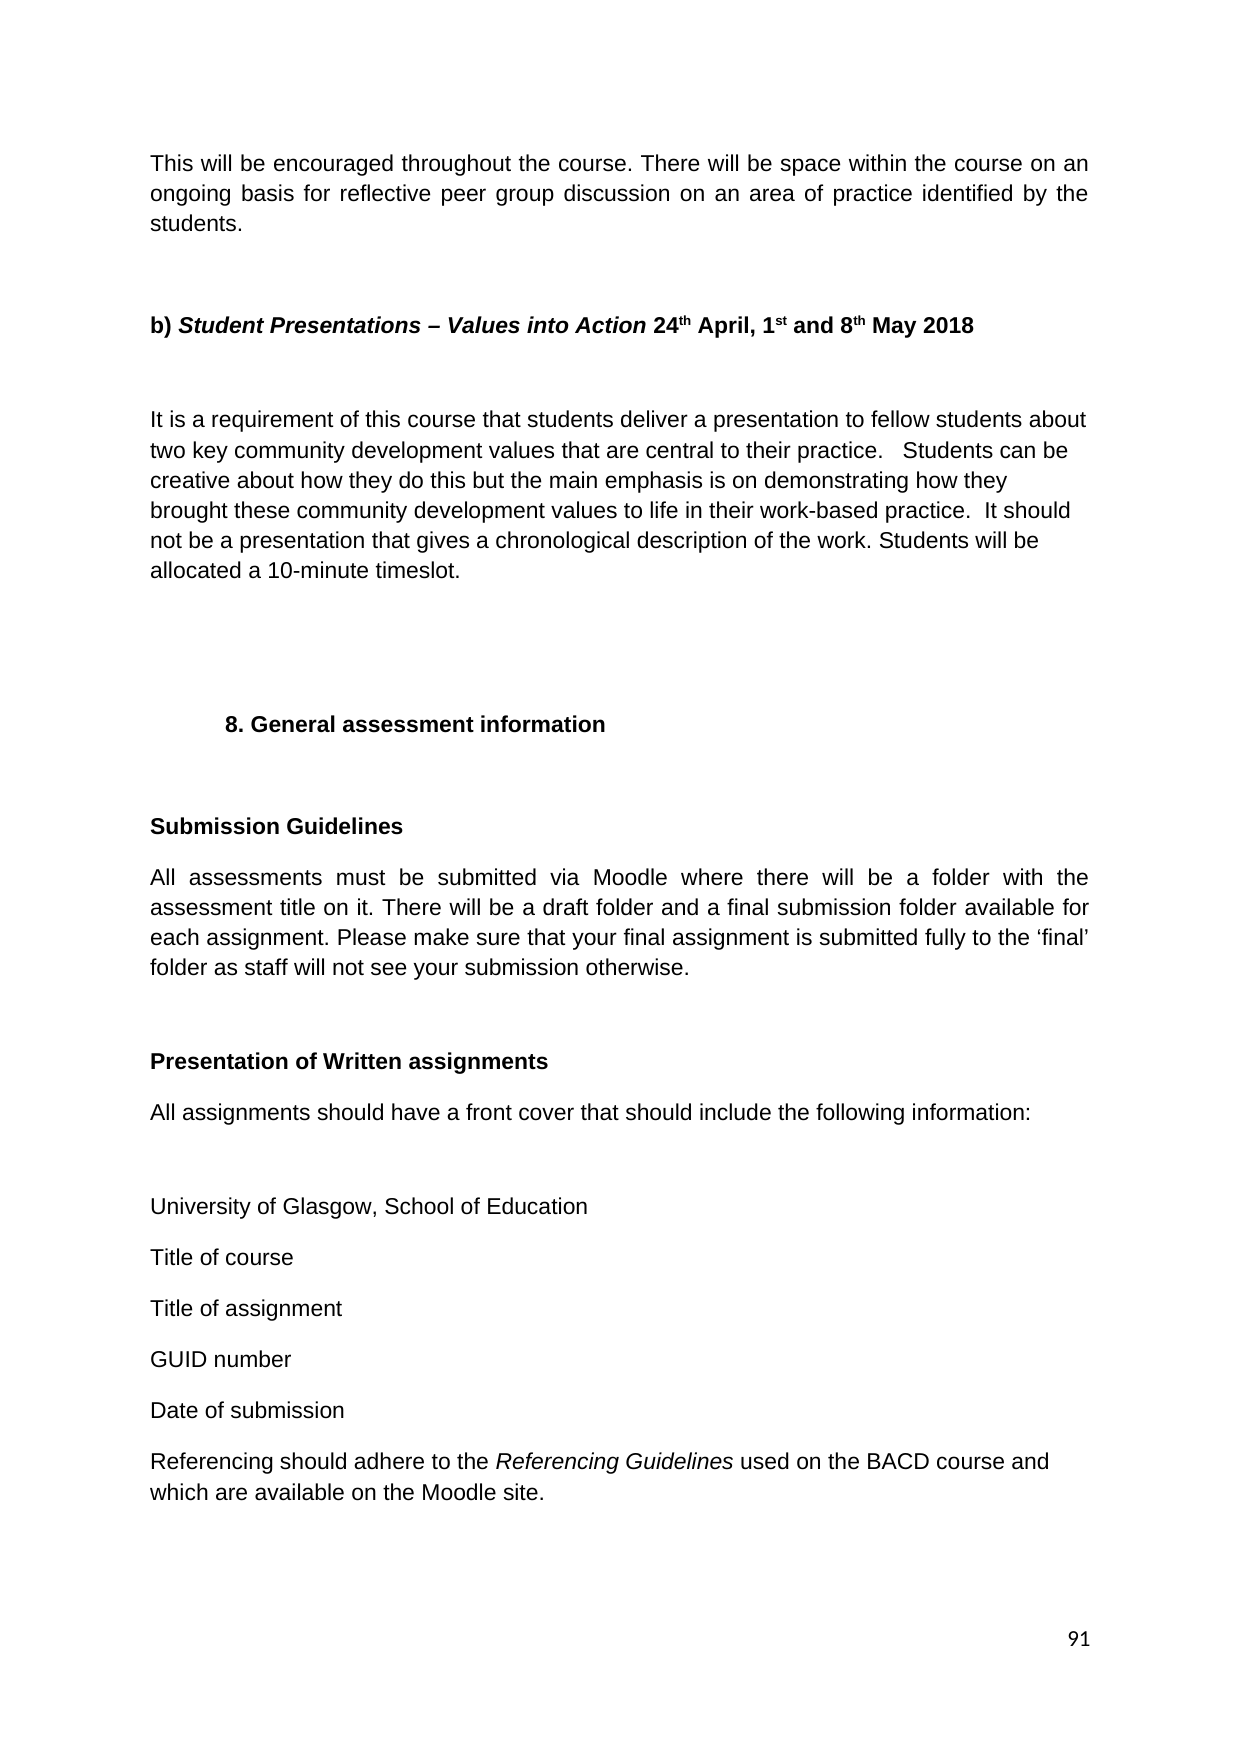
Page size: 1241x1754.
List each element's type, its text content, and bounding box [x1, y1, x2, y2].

text Presentation of Written assignments [150, 1048, 1090, 1074]
text All assessments must be submitted via Moodle where there will be a folder with the assessment title on it. There will be a draft folder and a final submission folder available for each assignment. Please make sure that your final assignment is submitted fully to the ‘final’ folder as staff will not see your submission otherwise. [150, 864, 1090, 981]
text 8. General assessment information [225, 711, 1090, 737]
text b) Student Presentations – Values into Action 24th April, 1st and 8th May 2018 [150, 312, 1090, 339]
text All assignments should have a front cover that should include the following information: [150, 1099, 1090, 1126]
text Title of course [150, 1244, 1090, 1270]
text This will be encouraged throughout the course. There will be space within the course on an ongoing basis for reflective peer group discussion on an area of practice identified by the students. [150, 150, 1090, 237]
text Title of assignment [150, 1295, 1090, 1321]
text University of Glasgow, School of Education [150, 1193, 1090, 1219]
text Submission Guidelines [150, 813, 1090, 839]
text Date of submission [150, 1397, 1090, 1423]
text Referencing should adhere to the Referencing Guidelines used on the BACD course and which are available on the Moodle site. [150, 1448, 1090, 1505]
text GUID number [150, 1346, 1090, 1372]
text It is a requirement of this course that students deliver a presentation to fellow students about two key community development values that are central to their practice. Students can be creative about how they do this but the main emphasis is on demonstrating how they brought these community development values to life in their work-based practice. It should not be a presentation that gives a chronological description of the work. Students will be allocated a 10-minute timeslot. [150, 406, 1090, 584]
